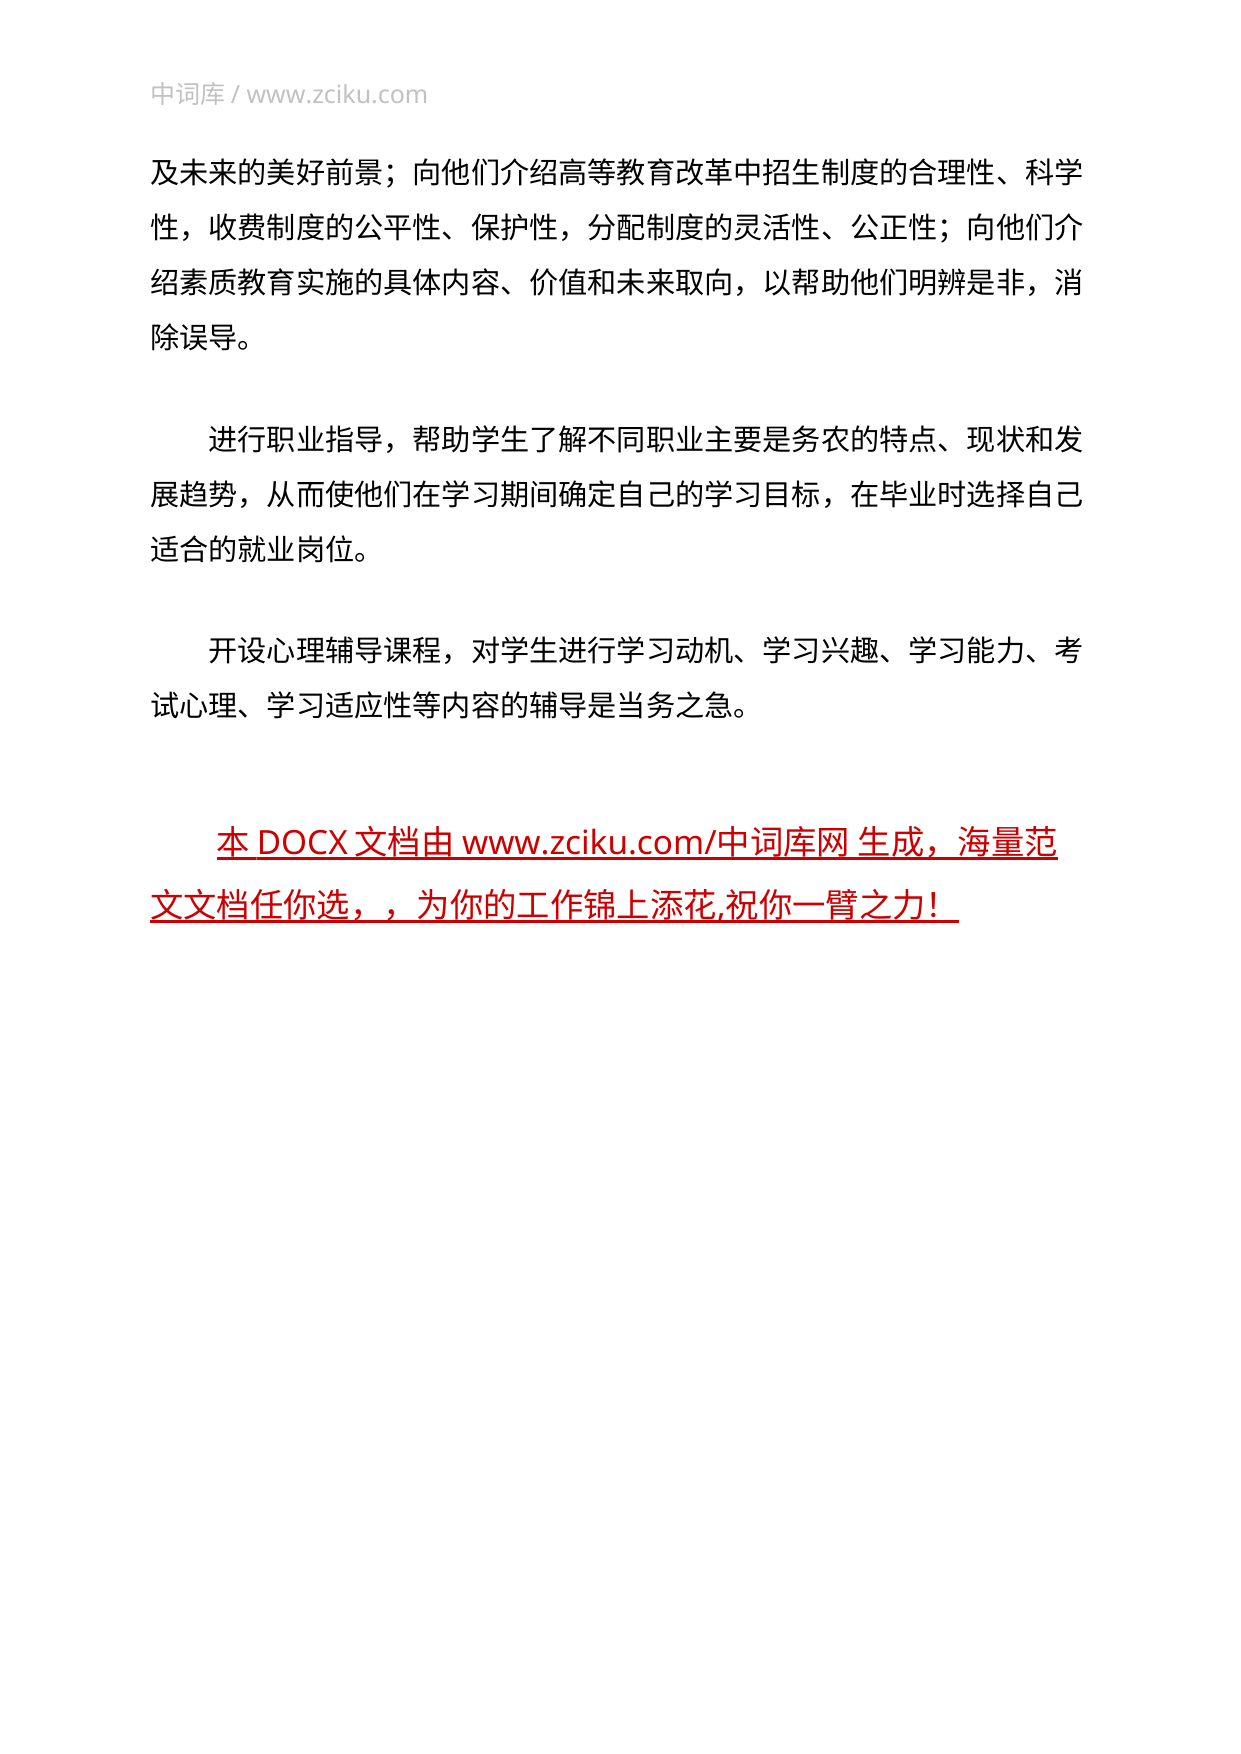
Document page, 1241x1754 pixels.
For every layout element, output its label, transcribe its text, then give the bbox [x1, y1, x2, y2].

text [150, 150, 1090, 357]
text 本DOCX文档由 www.zciku.com/中词库网 生成，海量范文文档任你选，，为你的工作锦上添花,祝你一臂之力！ [150, 816, 1090, 927]
text 开设心理辅导课程，对学生进行学习动机、学习兴趣、学习能力、考试心理、学习适应性等内容的辅导是当务之急。 [150, 628, 1090, 725]
text 进行职业指导，帮助学生了解不同职业主要是务农的特点、现状和发展趋势，从而使他们在学习期间确定自己的学习目标，在毕业时选择自己适合的就业岗位。 [150, 416, 1090, 568]
